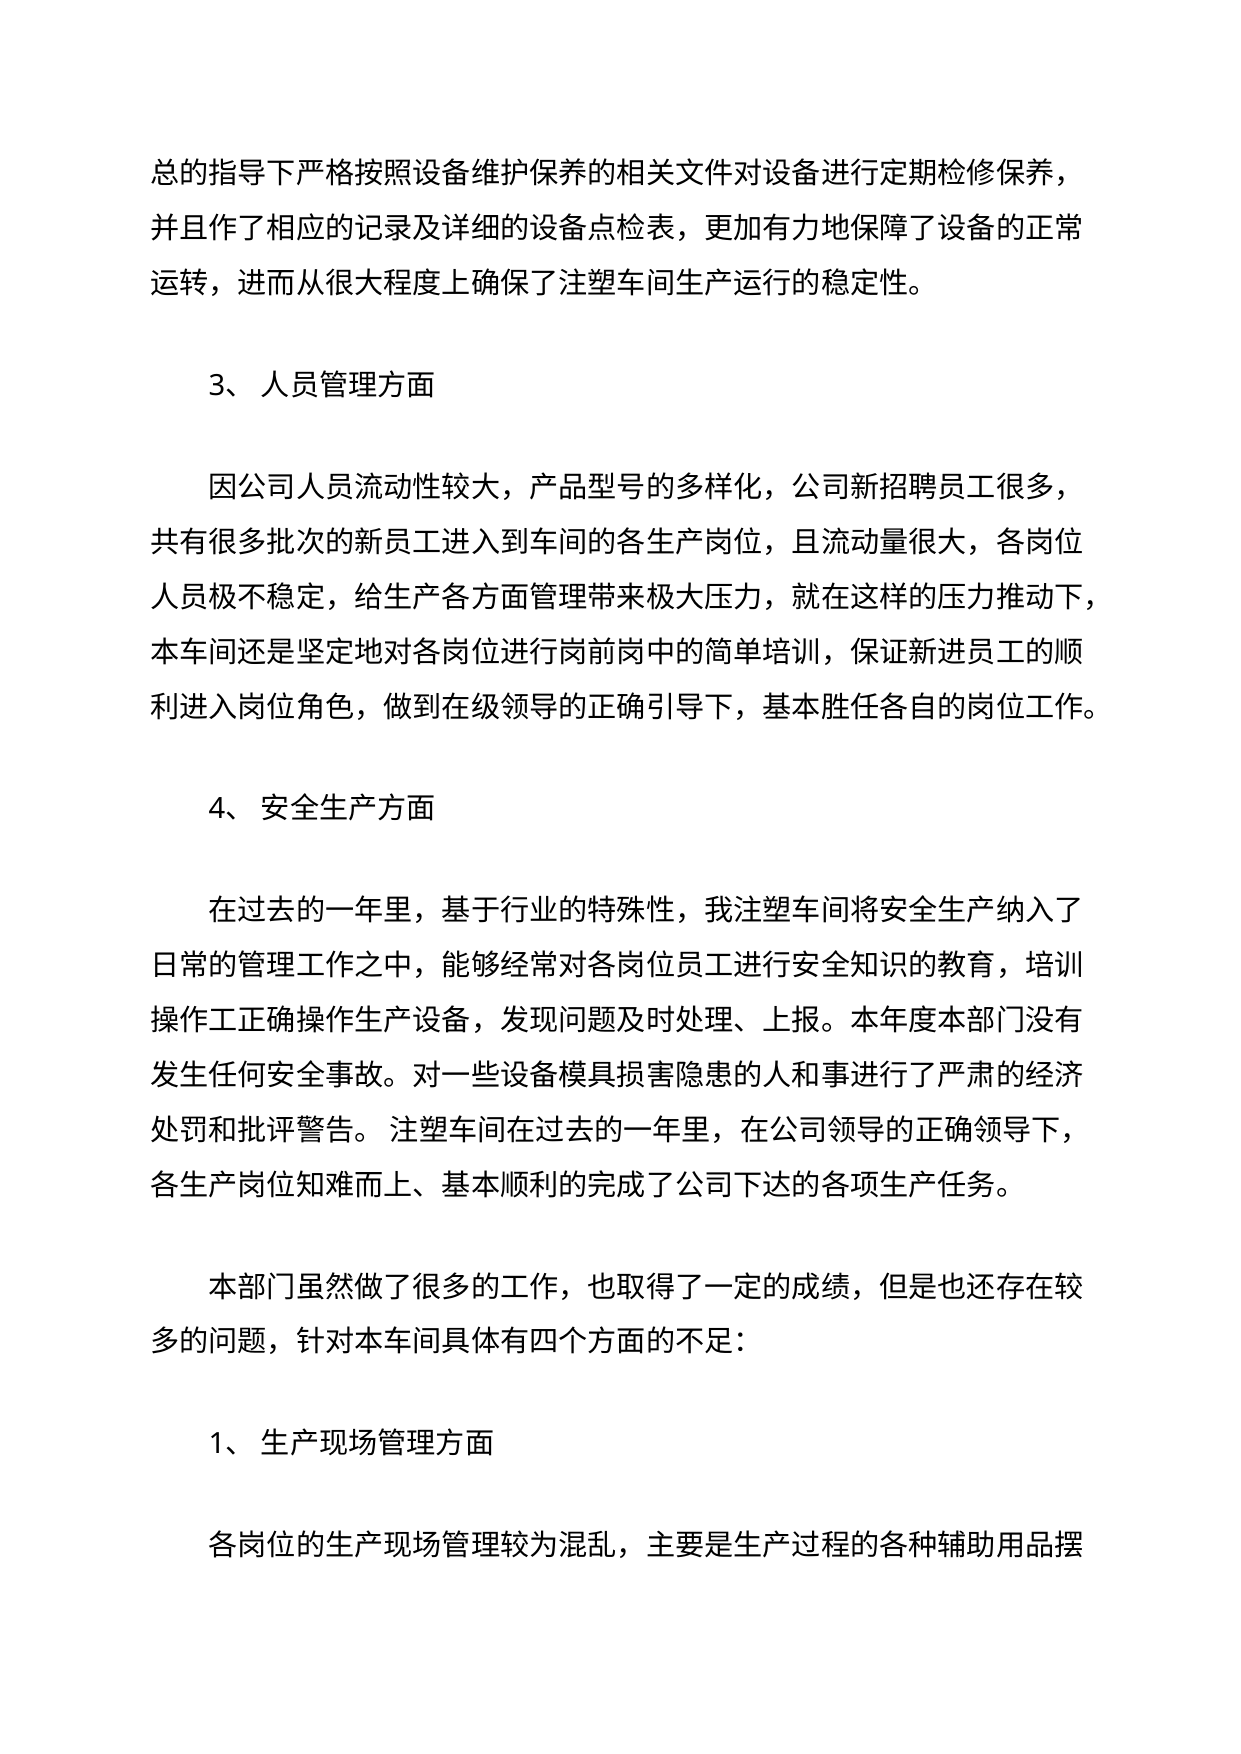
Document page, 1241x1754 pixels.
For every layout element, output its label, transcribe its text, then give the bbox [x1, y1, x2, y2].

text 3、 人员管理方面 [150, 362, 1090, 404]
text 因公司人员流动性较大，产品型号的多样化，公司新招聘员工很多，共有很多批次的新员工进入到车间的各生产岗位，且流动量很大，各岗位人员极不稳定，给生产各方面管理带来极大压力，就在这样的压力推动下，本车间还是坚定地对各岗位进行岗前岗中的简单培训，保证新进员工的顺利进入岗位角色，做到在级领导的正确引导下，基本胜任各自的岗位工作。 [150, 463, 1090, 725]
text 在过去的一年里，基于行业的特殊性，我注塑车间将安全生产纳入了日常的管理工作之中，能够经常对各岗位员工进行安全知识的教育，培训操作工正确操作生产设备，发现问题及时处理、上报。本年度本部门没有发生任何安全事故。对一些设备模具损害隐患的人和事进行了严肃的经济处罚和批评警告。 注塑车间在过去的一年里，在公司领导的正确领导下，各生产岗位知难而上、基本顺利的完成了公司下达的各项生产任务。 [150, 887, 1090, 1204]
text 本部门虽然做了很多的工作，也取得了一定的成绩，但是也还存在较多的问题，针对本车间具体有四个方面的不足： [150, 1263, 1090, 1360]
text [150, 1522, 1090, 1564]
text 4、 安全生产方面 [150, 785, 1090, 827]
text 1、 生产现场管理方面 [150, 1420, 1090, 1462]
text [150, 150, 1090, 302]
